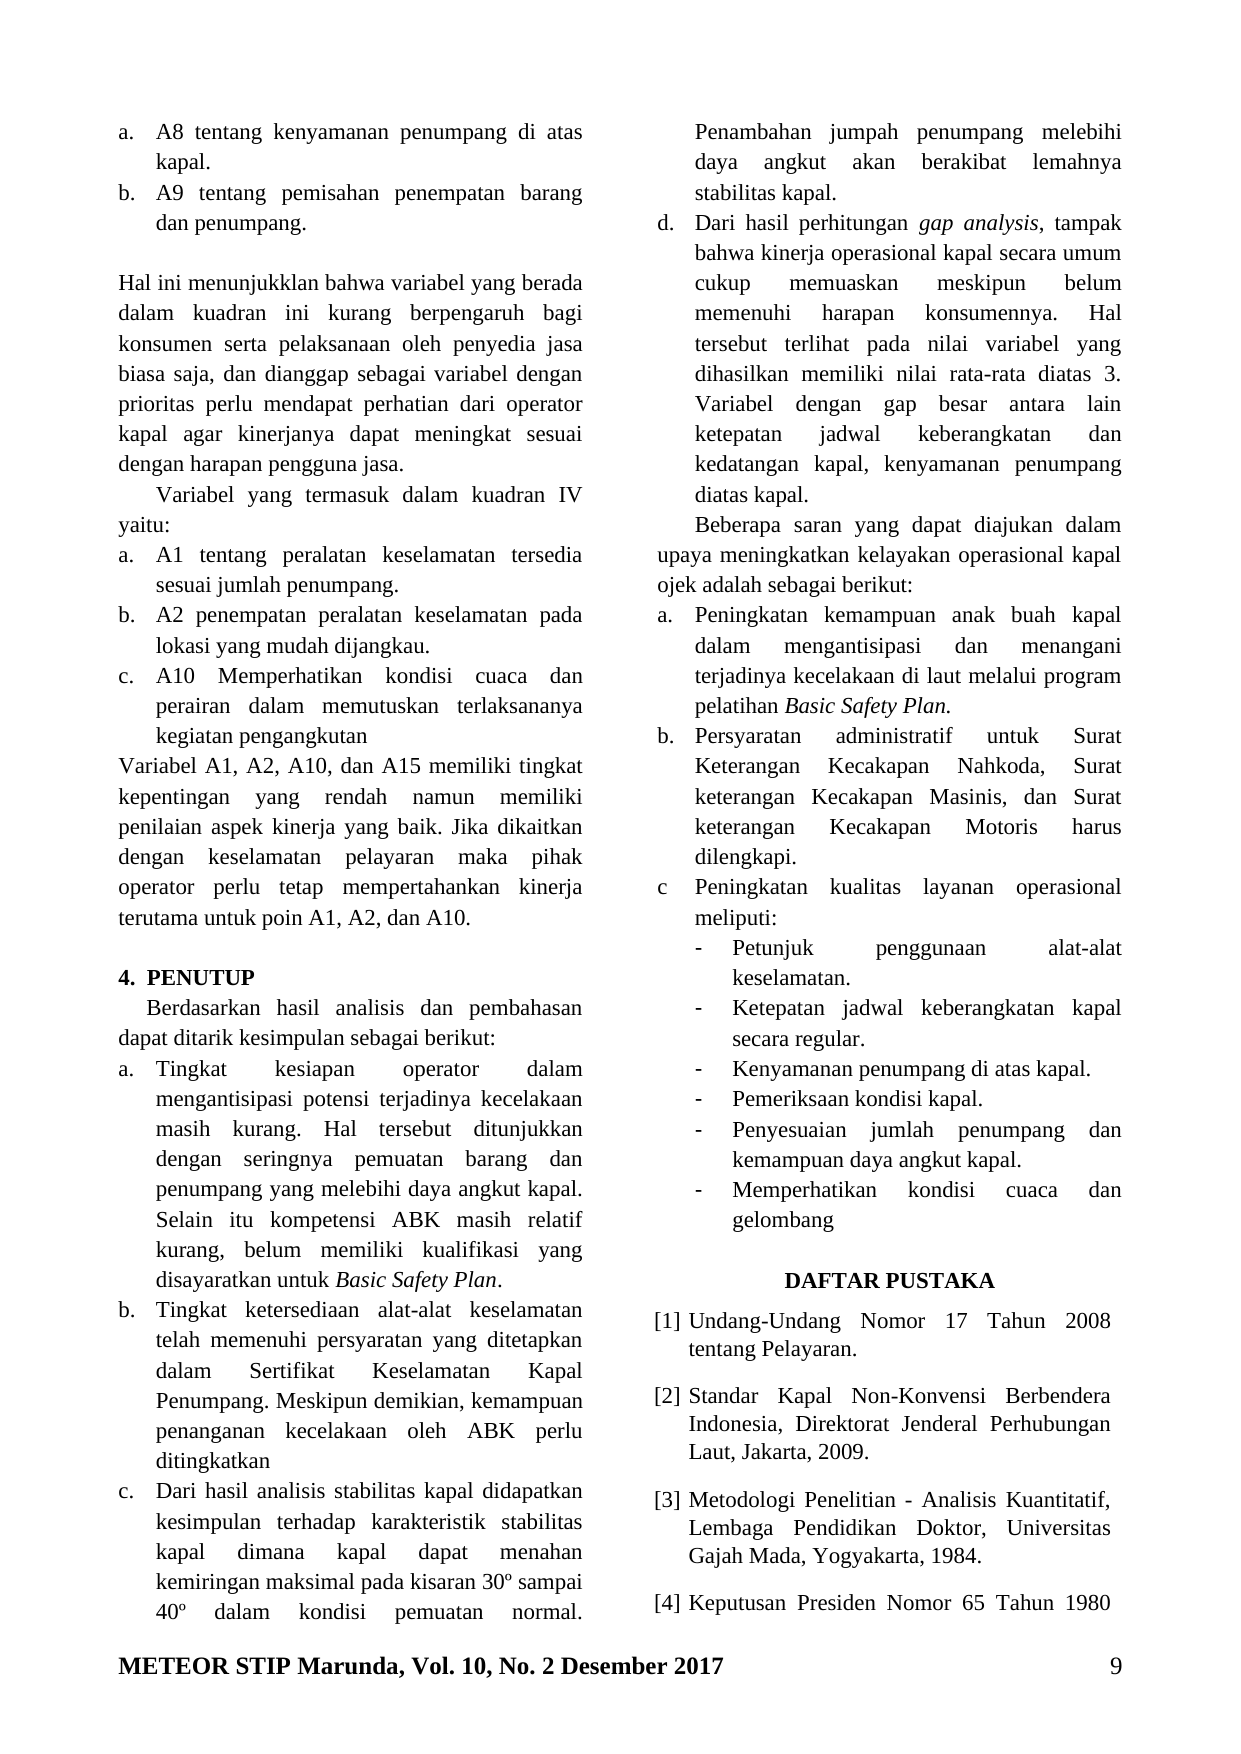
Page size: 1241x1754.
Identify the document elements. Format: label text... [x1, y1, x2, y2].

text Berdasarkan hasil analisis dan pembahasan dapat ditarik kesimpulan sebagai berikut: [118, 994, 583, 1051]
text a. Peningkatan kemampuan anak buah kapal dalam mengantisipasi dan menangani terjadinya kecelakaan di laut melalui program pelatihan Basic Safety Plan. [657, 601, 1122, 718]
text d. Dari hasil perhitungan gap analysis, tampak bahwa kinerja operasional kapal secara umum cukup memuaskan meskipun belum memenuhi harapan konsumennya. Hal tersebut terlihat pada nilai variabel yang dihasilkan memiliki nilai rata-rata diatas 3. Variabel dengan gap besar antara lain ketepatan jadwal keberangkatan dan kedatangan kapal, kenyamanan penumpang diatas kapal. [657, 209, 1122, 507]
table_cell Keputusan Presiden Nomor 65 Tahun 1980 tentang Ratifikasi SOLAS 1974. [687, 1588, 1113, 1636]
list Ketepatan jadwal keberangkatan kapal secara regular. [694, 994, 1122, 1051]
table_cell [3] [652, 1484, 687, 1588]
text 4. PENUTUP [118, 964, 583, 990]
table_cell [2] [652, 1381, 687, 1484]
text b. Tingkat ketersediaan alat-alat keselamatan telah memenuhi persyaratan yang ditetapkan dalam Sertifikat Keselamatan Kapal Penumpang. Meskipun demikian, kemampuan penanganan kecelakaan oleh ABK perlu ditingkatkan [118, 1296, 583, 1474]
text Hal ini menunjukklan bahwa variabel yang berada dalam kuadran ini kurang berpengaruh bagi konsumen serta pelaksanaan oleh penyedia jasa biasa saja, dan dianggap sebagai variabel dengan prioritas perlu mendapat perhatian dari operator kapal agar kinerjanya dapat meningkat sesuai dengan harapan pengguna jasa. [118, 269, 583, 477]
table_header Undang-Undang Nomor 17 Tahun 2008 tentang Pelayaran. [687, 1305, 1113, 1381]
table_cell Metodologi Penelitian - Analisis Kuantitatif, Lembaga Pendidikan Doktor, Universitas Gajah Mada, Yogyakarta, 1984. [687, 1484, 1113, 1588]
text b. A2 penempatan peralatan keselamatan pada lokasi yang mudah dijangkau. [118, 601, 583, 658]
list Kenyamanan penumpang di atas kapal. [694, 1055, 1122, 1081]
table_cell Standar Kapal Non-Konvensi Berbendera Indonesia, Direktorat Jenderal Perhubungan Laut, Jakarta, 2009. [687, 1381, 1113, 1484]
list Penyesuaian jumlah penumpang dan kemampuan daya angkut kapal. [694, 1116, 1122, 1172]
text c. A10 Memperhatikan kondisi cuaca dan perairan dalam memutuskan terlaksananya kegiatan pengangkutan [118, 662, 583, 749]
text c. Dari hasil analisis stabilitas kapal didapatkan kesimpulan terhadap karakteristik stabilitas kapal dimana kapal dapat menahan kemiringan maksimal pada kisaran 30º sampai 40º dalam kondisi pemuatan normal. Penambahan jumpah penumpang melebihi daya angkut akan berakibat lemahnya stabilitas kapal. [118, 1477, 583, 1625]
text b. A9 tentang pemisahan penempatan barang dan penumpang. [118, 178, 583, 235]
list Pemeriksaan kondisi kapal. [694, 1085, 1122, 1112]
text Variabel yang termasuk dalam kuadran IV yaitu: [118, 481, 583, 537]
list Petunjuk penggunaan alat-alat keselamatan. [694, 934, 1122, 990]
text Beberapa saran yang dapat diajukan dalam upaya meningkatkan kelayakan operasional kapal ojek adalah sebagai berikut: [657, 511, 1122, 598]
text c. Dari hasil analisis stabilitas kapal didapatkan kesimpulan terhadap karakteristik stabilitas kapal dimana kapal dapat menahan kemiringan maksimal pada kisaran 30º sampai 40º dalam kondisi pemuatan normal. Penambahan jumpah penumpang melebihi daya angkut akan berakibat lemahnya stabilitas kapal. [657, 118, 1122, 205]
subtitle DAFTAR PUSTAKA [657, 1267, 1122, 1293]
text c Peningkatan kualitas layanan operasional meliputi: [657, 873, 1122, 930]
text a. A1 tentang peralatan keselamatan tersedia sesuai jumlah penumpang. [118, 541, 583, 598]
text b. Persyaratan administratif untuk Surat Keterangan Kecakapan Nahkoda, Surat keterangan Kecakapan Masinis, dan Surat keterangan Kecakapan Motoris harus dilengkapi. [657, 722, 1122, 869]
table_cell [4] [652, 1588, 687, 1636]
text a. A8 tentang kenyamanan penumpang di atas kapal. [118, 118, 583, 175]
table_header [1] [652, 1305, 687, 1381]
text Variabel A1, A2, A10, dan A15 memiliki tingkat kepentingan yang rendah namun memiliki penilaian aspek kinerja yang baik. Jika dikaitkan dengan keselamatan pelayaran maka pihak operator perlu tetap mempertahankan kinerja terutama untuk poin A1, A2, dan A10. [118, 752, 583, 930]
list Memperhatikan kondisi cuaca dan gelombang [694, 1176, 1122, 1233]
text a. Tingkat kesiapan operator dalam mengantisipasi potensi terjadinya kecelakaan masih kurang. Hal tersebut ditunjukkan dengan seringnya pemuatan barang dan penumpang yang melebihi daya angkut kapal. Selain itu kompetensi ABK masih relatif kurang, belum memiliki kualifikasi yang disayaratkan untuk Basic Safety Plan. [118, 1054, 583, 1292]
